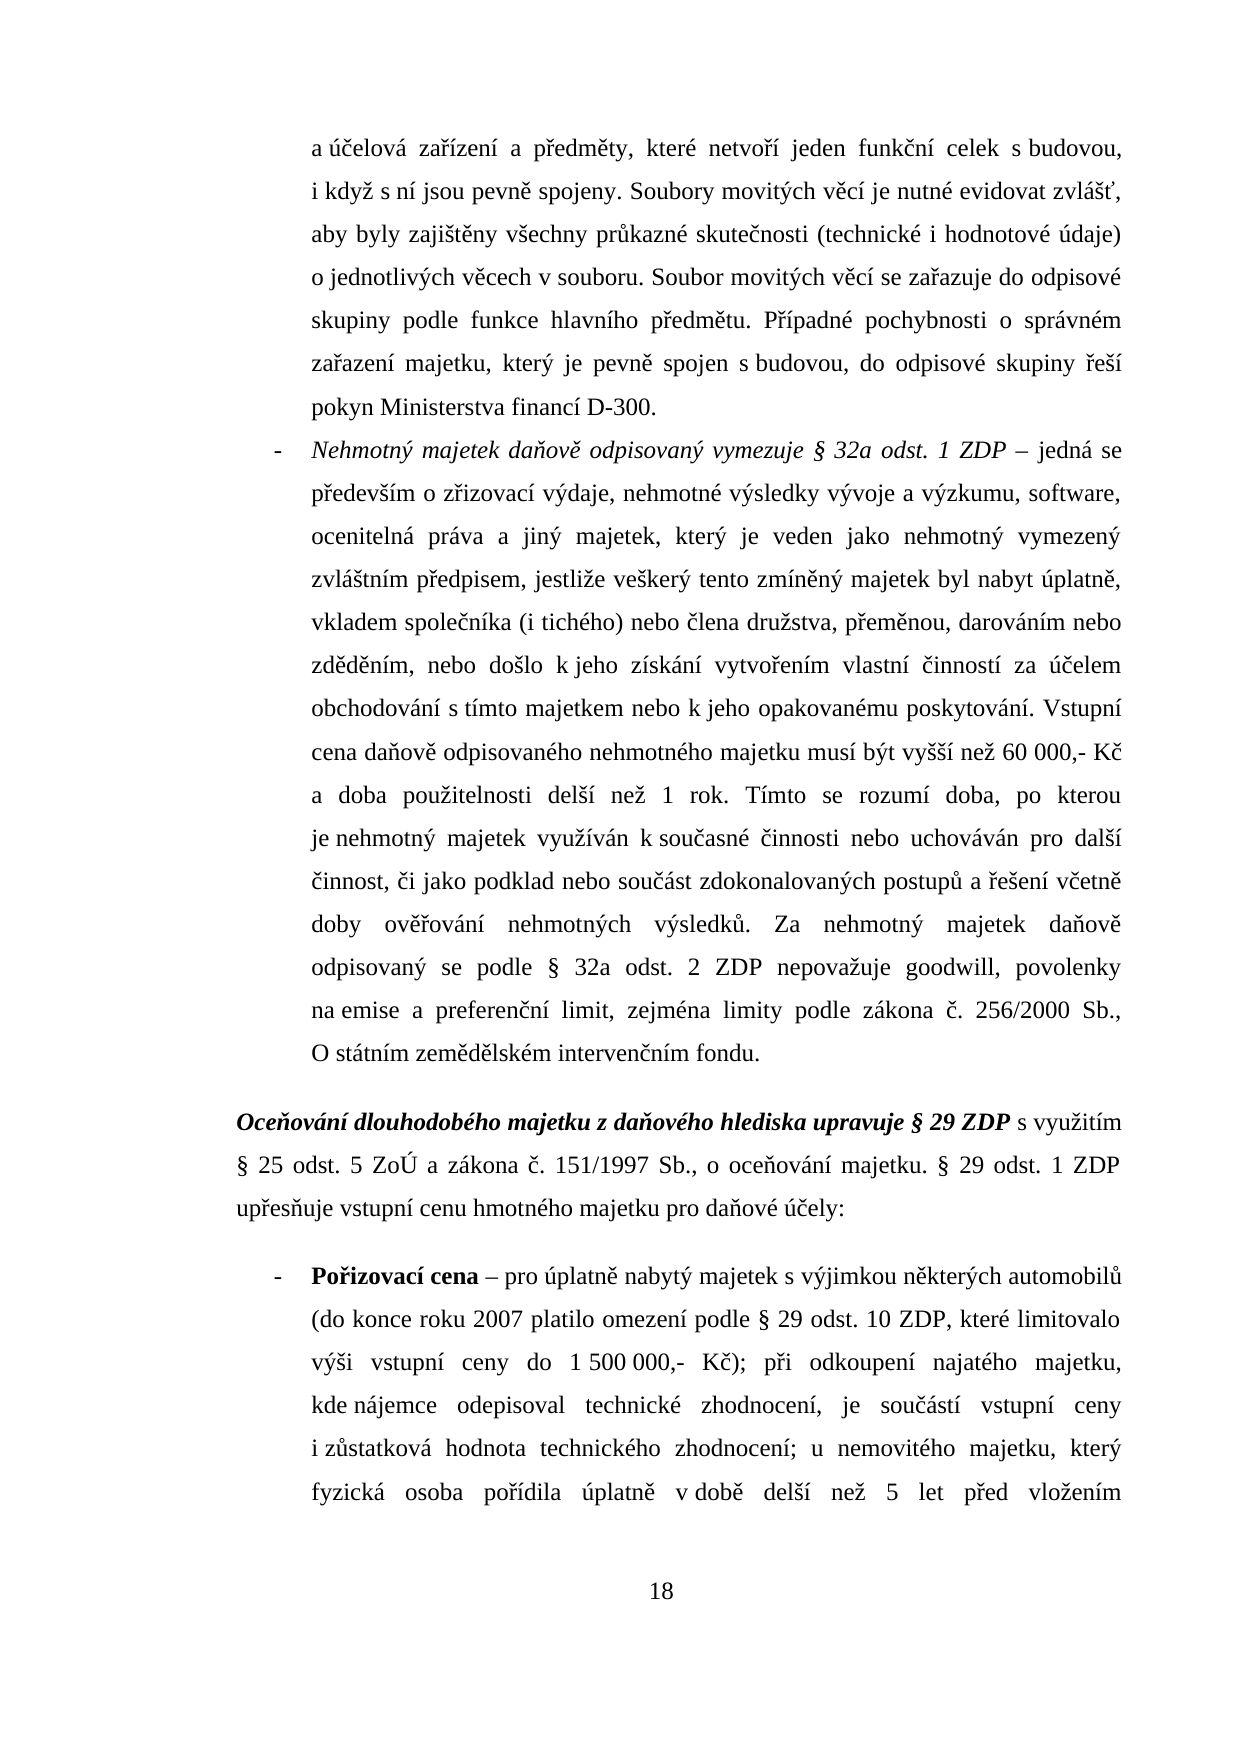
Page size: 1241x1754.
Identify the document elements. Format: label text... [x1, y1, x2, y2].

list Nehmotný majetek daňově odpisovaný vymezuje § 32a odst. 1 ZDP – jedná se především o zřizovací výdaje, nehmotné výsledky vývoje a výzkumu, software, ocenitelná práva a jiný majetek, který je veden jako nehmotný vymezený zvláštním předpisem, jestliže veškerý tento zmíněný majetek byl nabyt úplatně, vkladem společníka (i tichého) nebo člena družstva, přeměnou, darováním nebo zděděním, nebo došlo k jeho získání vytvořením vlastní činností za účelem obchodování s tímto majetkem nebo k jeho opakovanému poskytování. Vstupní cena daňově odpisovaného nehmotného majetku musí být vyšší než 60 000,- Kč a doba použitelnosti delší než 1 rok. Tímto se rozumí doba, po kterou je nehmotný majetek využíván k současné činnosti nebo uchováván pro další činnost, či jako podklad nebo součást zdokonalovaných postupů a řešení včetně doby ověřování nehmotných výsledků. Za nehmotný majetek daňově odpisovaný se podle § 32a odst. 2 ZDP nepovažuje goodwill, povolenky na emise a preferenční limit, zejména limity podle zákona č. 256/2000 Sb., O státním zemědělském intervenčním fondu. [274, 435, 1122, 1067]
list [274, 133, 1122, 420]
text Oceňování dlouhodobého majetku z daňového hlediska upravuje § 29 ZDP s využitím § 25 odst. 5 ZoÚ a zákona č. 151/1997 Sb., o oceňování majetku. § 29 odst. 1 ZDP upřesňuje vstupní cenu hmotného majetku pro daňové účely: [236, 1107, 1122, 1222]
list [274, 1261, 1122, 1505]
